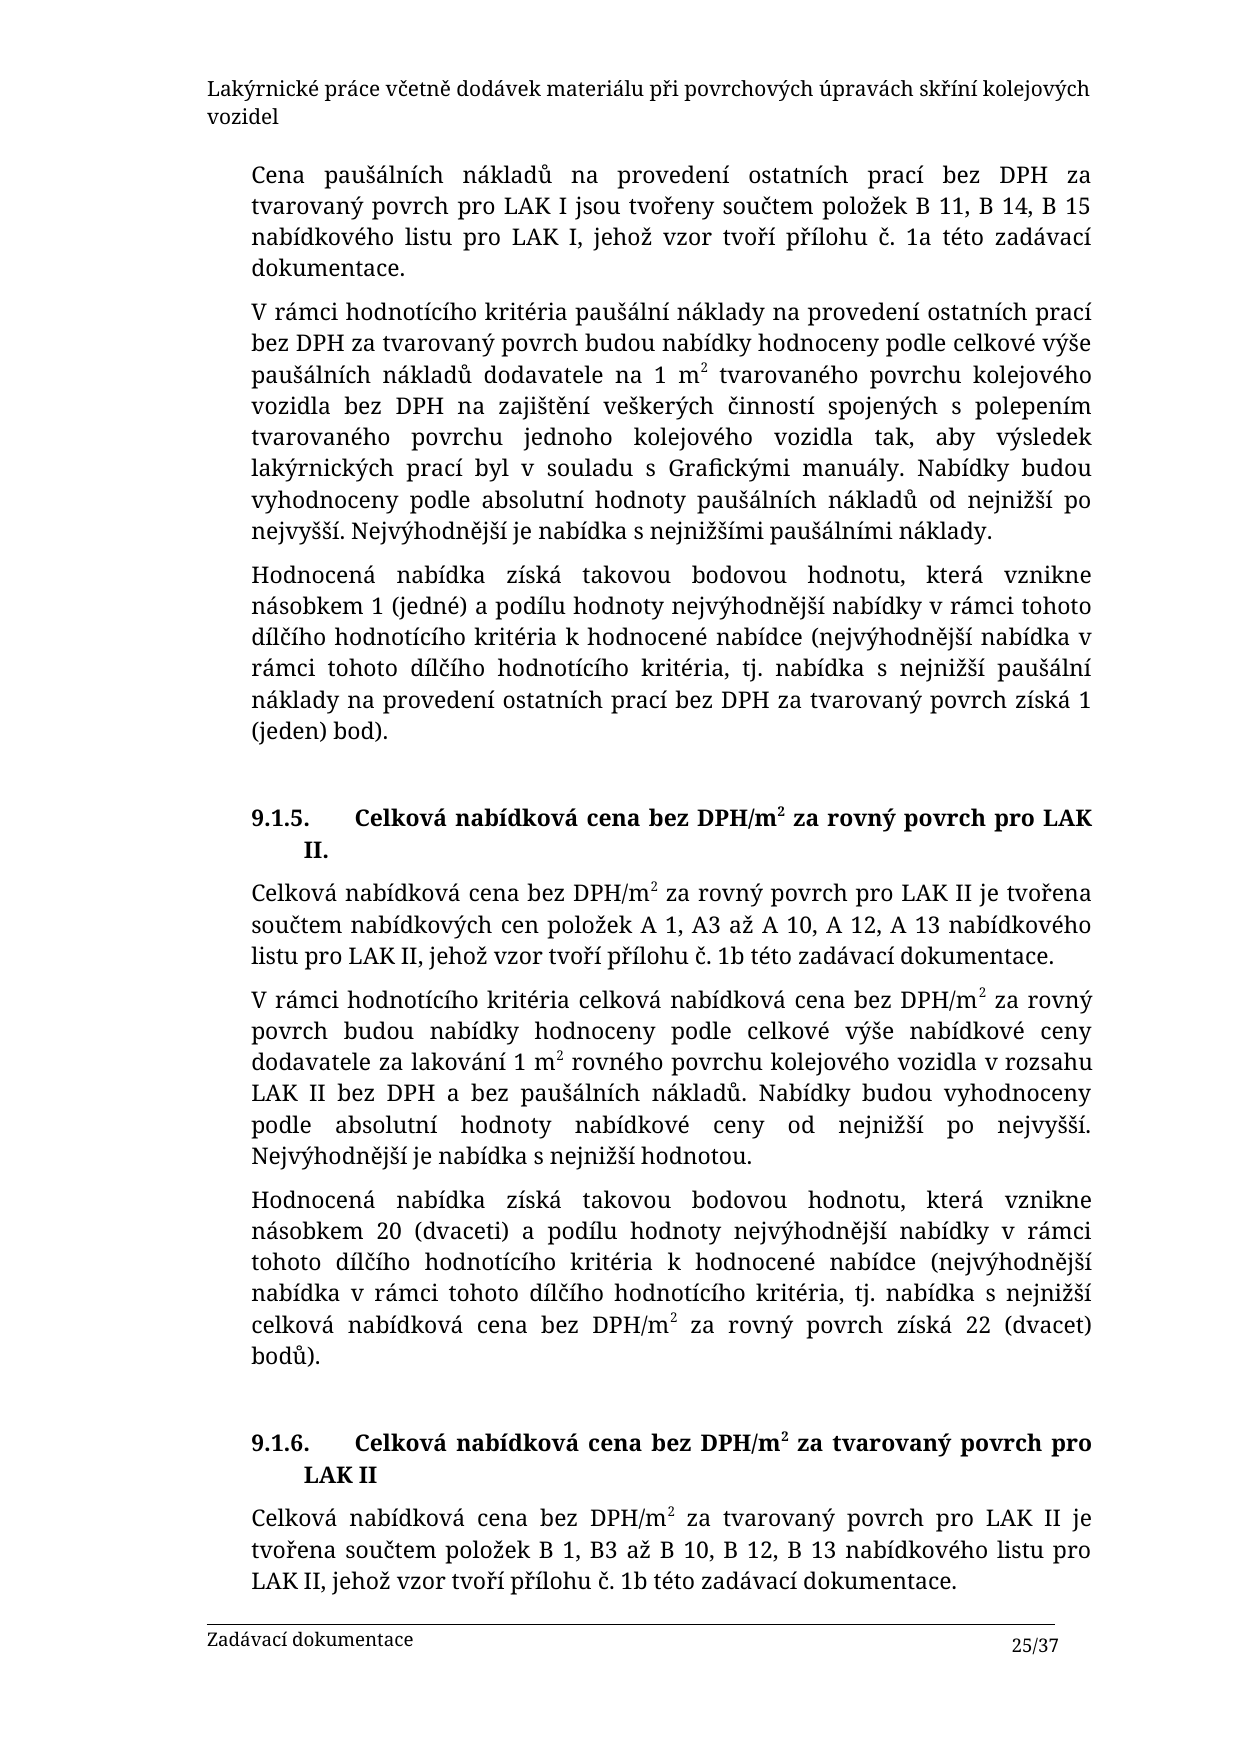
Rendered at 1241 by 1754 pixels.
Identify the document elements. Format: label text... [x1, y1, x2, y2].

list Celková nabídková cena bez DPH/m2 za tvarovaný povrch pro LAK II [251, 1427, 1093, 1490]
text Hodnocená nabídka získá takovou bodovou hodnotu, která vznikne násobkem 20 (dvaceti) a podílu hodnoty nejvýhodnější nabídky v rámci tohoto dílčího hodnotícího kritéria k hodnocené nabídce (nejvýhodnější nabídka v rámci tohoto dílčího hodnotícího kritéria, tj. nabídka s nejnižší celková nabídková cena bez DPH/m2 za rovný povrch získá 22 (dvacet) bodů). [251, 1184, 1093, 1371]
text Cena paušálních nákladů na provedení ostatních prací bez DPH za tvarovaný povrch pro LAK I jsou tvořeny součtem položek B 11, B 14, B 15 nabídkového listu pro LAK I, jehož vzor tvoří přílohu č. 1a této zadávací dokumentace. [251, 159, 1093, 284]
text Celková nabídková cena bez DPH/m2 za tvarovaný povrch pro LAK II je tvořena součtem položek B 1, B3 až B 10, B 12, B 13 nabídkového listu pro LAK II, jehož vzor tvoří přílohu č. 1b této zadávací dokumentace. [251, 1502, 1093, 1596]
text Celková nabídková cena bez DPH/m2 za rovný povrch pro LAK II je tvořena součtem nabídkových cen položek A 1, A3 až A 10, A 12, A 13 nabídkového listu pro LAK II, jehož vzor tvoří přílohu č. 1b této zadávací dokumentace. [251, 877, 1093, 971]
list Celková nabídková cena bez DPH/m2 za rovný povrch pro LAK II. [251, 802, 1093, 865]
text Hodnocená nabídka získá takovou bodovou hodnotu, která vznikne násobkem 1 (jedné) a podílu hodnoty nejvýhodnější nabídky v rámci tohoto dílčího hodnotícího kritéria k hodnocené nabídce (nejvýhodnější nabídka v rámci tohoto dílčího hodnotícího kritéria, tj. nabídka s nejnižší paušální náklady na provedení ostatních prací bez DPH za tvarovaný povrch získá 1 (jeden) bod). [251, 559, 1093, 746]
text V rámci hodnotícího kritéria celková nabídková cena bez DPH/m2 za rovný povrch budou nabídky hodnoceny podle celkové výše nabídkové ceny dodavatele za lakování 1 m2 rovného povrchu kolejového vozidla v rozsahu LAK II bez DPH a bez paušálních nákladů. Nabídky budou vyhodnoceny podle absolutní hodnoty nabídkové ceny od nejnižší po nejvyšší. Nejvýhodnější je nabídka s nejnižší hodnotou. [251, 984, 1093, 1171]
text V rámci hodnotícího kritéria paušální náklady na provedení ostatních prací bez DPH za tvarovaný povrch budou nabídky hodnoceny podle celkové výše paušálních nákladů dodavatele na 1 m2 tvarovaného povrchu kolejového vozidla bez DPH na zajištění veškerých činností spojených s polepením tvarovaného povrchu jednoho kolejového vozidla tak, aby výsledek lakýrnických prací byl v souladu s Grafickými manuály. Nabídky budou vyhodnoceny podle absolutní hodnoty paušálních nákladů od nejnižší po nejvyšší. Nejvýhodnější je nabídka s nejnižšími paušálními náklady. [251, 296, 1093, 546]
